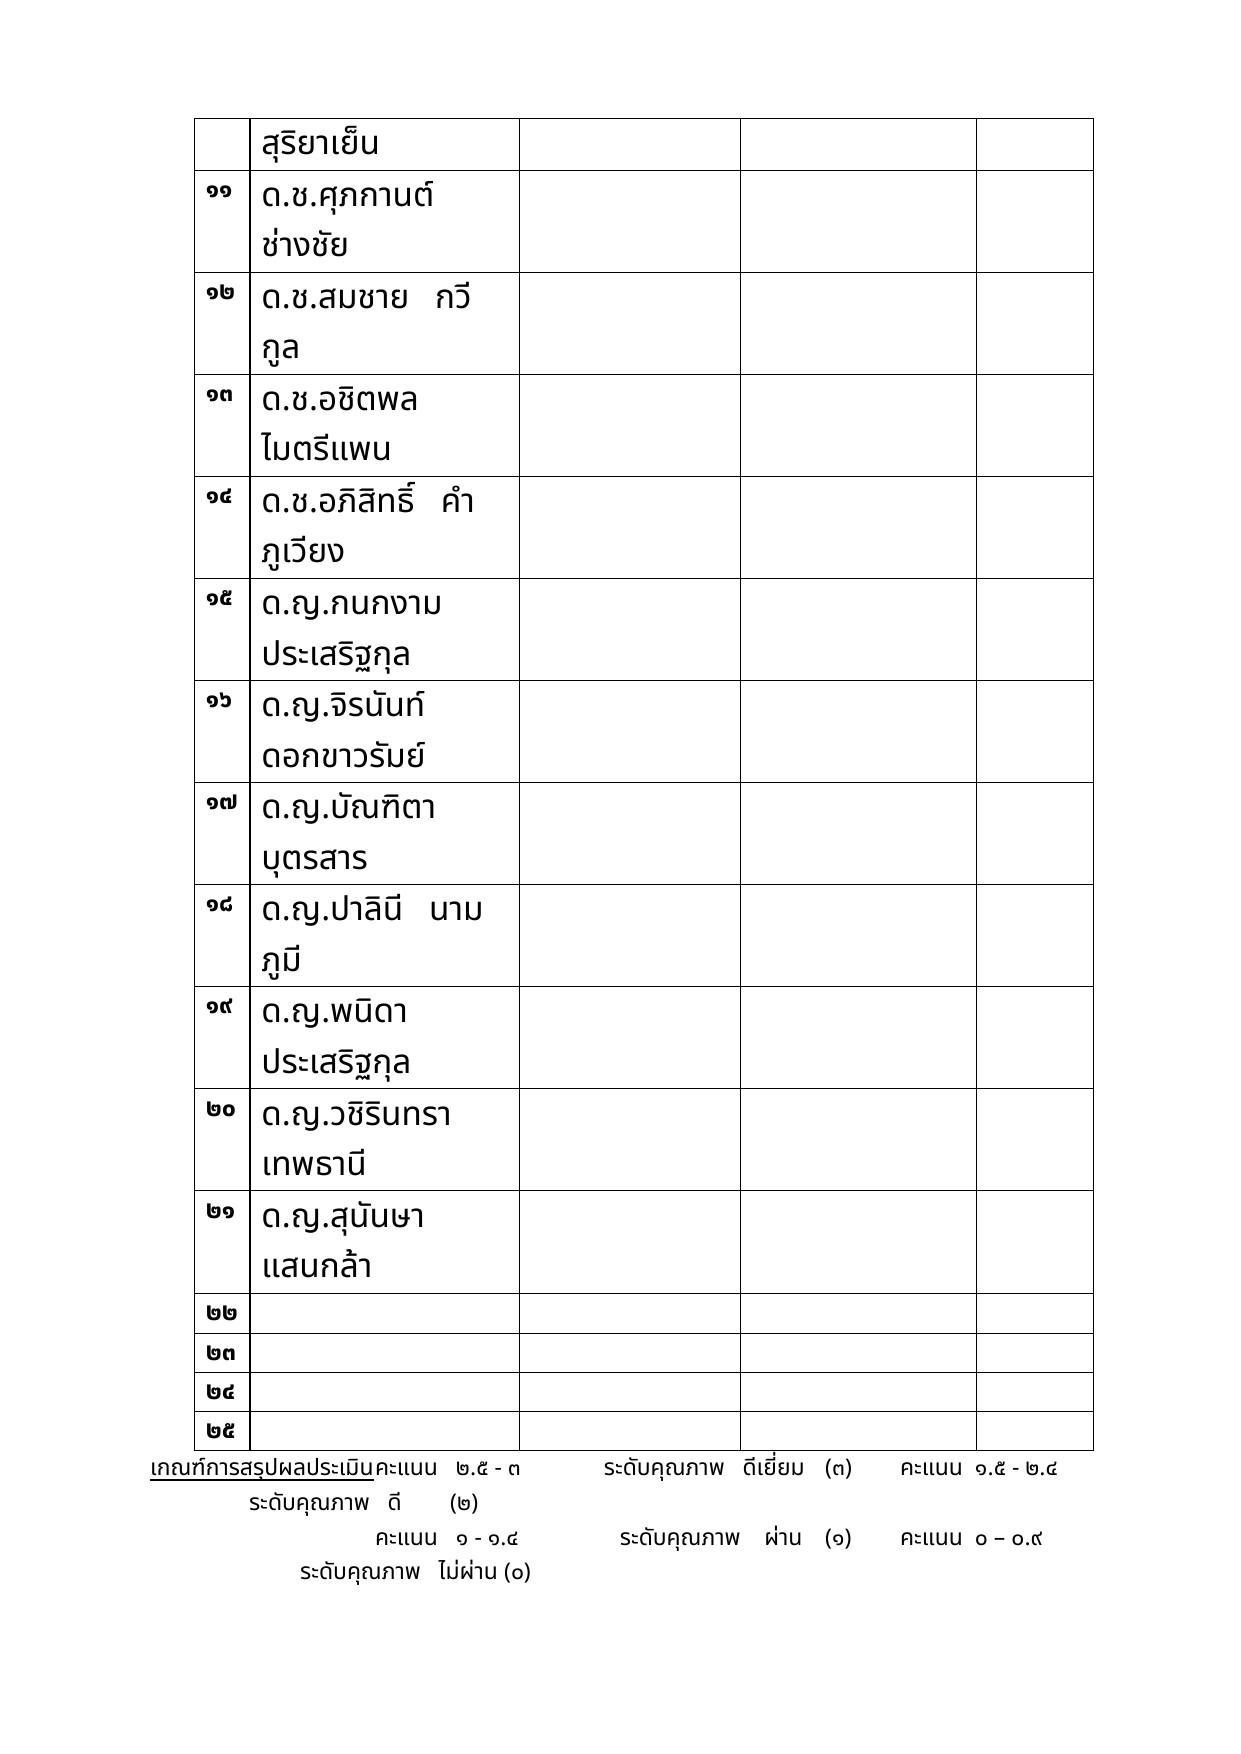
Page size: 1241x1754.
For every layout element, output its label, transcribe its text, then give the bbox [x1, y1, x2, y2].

table_cell ด.ญ.ปาลินี นามภูมี [251, 885, 519, 986]
table_cell [977, 579, 1093, 680]
table_cell [741, 783, 976, 884]
table_cell [977, 1373, 1093, 1411]
text คะแนน ๑ - ๑.๔ ระดับคุณภาพ ผ่าน (๑) คะแนน ๐ – ๐.๙ ระดับคุณภาพ ไม่ผ่าน (๐) [300, 1520, 1090, 1590]
table_cell ด.ญ.จิรนันท์ ดอกขาวรัมย์ [251, 681, 519, 782]
table_cell [251, 1412, 519, 1450]
table_cell [520, 375, 740, 476]
table_cell [520, 579, 740, 680]
text เกณฑ์การสรุปผลประเมิน คะแนน ๒.๕ - ๓ ระดับคุณภาพ ดีเยี่ยม (๓) คะแนน ๑.๕ - ๒.๔ ระดับคุณภาพ ดี (๒) [150, 1451, 1090, 1520]
table_cell [977, 783, 1093, 884]
table_cell [520, 1412, 740, 1450]
table_cell ด.ญ.บัณฑิตา บุตรสาร [251, 783, 519, 884]
table_cell ด.ญ.กนกงาม ประเสริฐกุล [251, 579, 519, 680]
table_cell [520, 1089, 740, 1190]
table_cell [741, 1412, 976, 1450]
table_cell [977, 1191, 1093, 1292]
table_cell [520, 885, 740, 986]
table_cell [520, 1294, 740, 1333]
table_cell [520, 171, 740, 272]
table_cell ด.ญ.พนิดา ประเสริฐกุล [251, 987, 519, 1088]
table_cell [520, 987, 740, 1088]
table_cell [741, 1294, 976, 1333]
table_cell [741, 579, 976, 680]
table_cell [520, 273, 740, 374]
table_cell ๑๓ [195, 375, 249, 476]
table_cell [741, 171, 976, 272]
table_cell ๑๙ [195, 987, 249, 1088]
table_cell ๑๖ [195, 681, 249, 782]
table_cell [977, 1412, 1093, 1450]
table_cell [977, 1294, 1093, 1333]
table_cell [520, 1334, 740, 1372]
table_cell [520, 783, 740, 884]
table_cell [251, 1294, 519, 1333]
table_cell ด.ญ.วชิรินทรา เทพธานี [251, 1089, 519, 1190]
table_cell [741, 1334, 976, 1372]
table_cell [977, 987, 1093, 1088]
table_cell ๒๐ [195, 1089, 249, 1190]
table_cell [977, 885, 1093, 986]
table_cell ด.ช.ศุภกานต์ ช่างชัย [251, 171, 519, 272]
table_cell [741, 987, 976, 1088]
table_cell ๑๑ [195, 171, 249, 272]
table_cell [977, 273, 1093, 374]
table_cell [977, 1334, 1093, 1372]
table_cell [741, 273, 976, 374]
table_cell [977, 1089, 1093, 1190]
table_cell [977, 681, 1093, 782]
table_cell [520, 1191, 740, 1292]
table_cell ๒๔ [195, 1373, 249, 1411]
table_cell ด.ญ.สุนันษา แสนกล้า [251, 1191, 519, 1292]
table_cell [741, 1191, 976, 1292]
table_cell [251, 119, 519, 169]
table_cell [741, 375, 976, 476]
table_cell [520, 681, 740, 782]
table_cell ๒๒ [195, 1294, 249, 1333]
table_cell ๑๗ [195, 783, 249, 884]
table_cell [977, 171, 1093, 272]
table_cell [741, 1089, 976, 1190]
table_cell [977, 375, 1093, 476]
table_cell [741, 885, 976, 986]
table_cell ๒๑ [195, 1191, 249, 1292]
table_cell [741, 477, 976, 578]
table_cell ด.ช.อชิตพล ไมตรีแพน [251, 375, 519, 476]
table_cell [251, 1334, 519, 1372]
table_cell [741, 681, 976, 782]
table_cell [520, 477, 740, 578]
table_cell ๑๕ [195, 579, 249, 680]
table_cell ๑๔ [195, 477, 249, 578]
table_cell ๑๘ [195, 885, 249, 986]
table_cell [520, 1373, 740, 1411]
table_cell ๑๐ [195, 119, 249, 169]
table_cell [741, 119, 976, 169]
table_cell ด.ช.อภิสิทธิ์ คำภูเวียง [251, 477, 519, 578]
table_cell [741, 1373, 976, 1411]
table_cell [977, 477, 1093, 578]
table_cell ๒๓ [195, 1334, 249, 1372]
table_cell [977, 119, 1093, 169]
table_cell [520, 119, 740, 169]
table_cell ๑๒ [195, 273, 249, 374]
table_cell [251, 1373, 519, 1411]
table_cell ด.ช.สมชาย กวีกูล [251, 273, 519, 374]
table_cell ๒๕ [195, 1412, 249, 1450]
